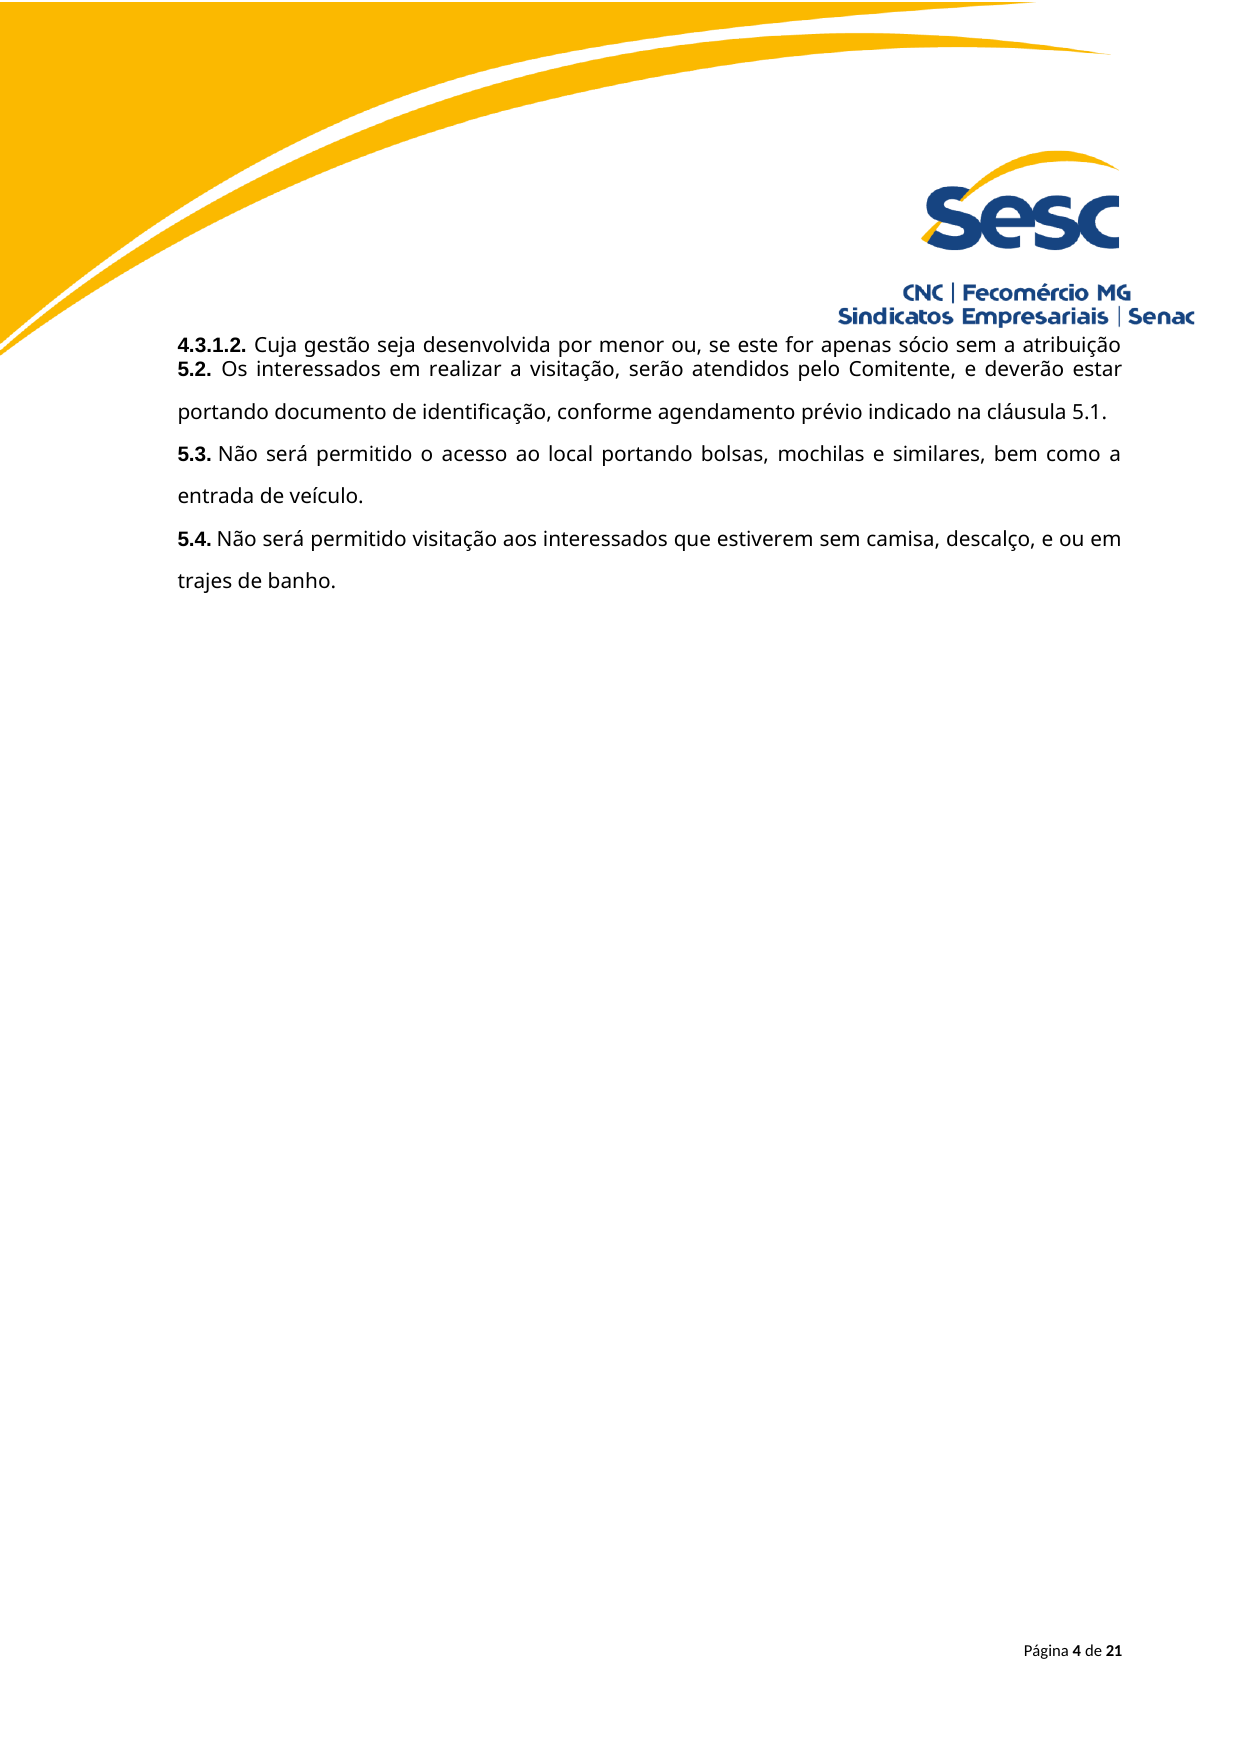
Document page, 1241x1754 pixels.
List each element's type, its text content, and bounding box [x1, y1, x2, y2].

list Não será permitido visitação aos interessados que estiverem sem camisa, descalço, e ou em trajes de banho. [177, 524, 1122, 595]
picture [0, 2, 1195, 356]
list Não será permitido o acesso ao local portando bolsas, mochilas e similares, bem como a entrada de veículo. [177, 439, 1121, 510]
list Os interessados em realizar a visitação, serão atendidos pelo Comitente, e deverão estar portando documento de identificação, conforme agendamento prévio indicado na cláusula 5.1. [177, 354, 1122, 425]
